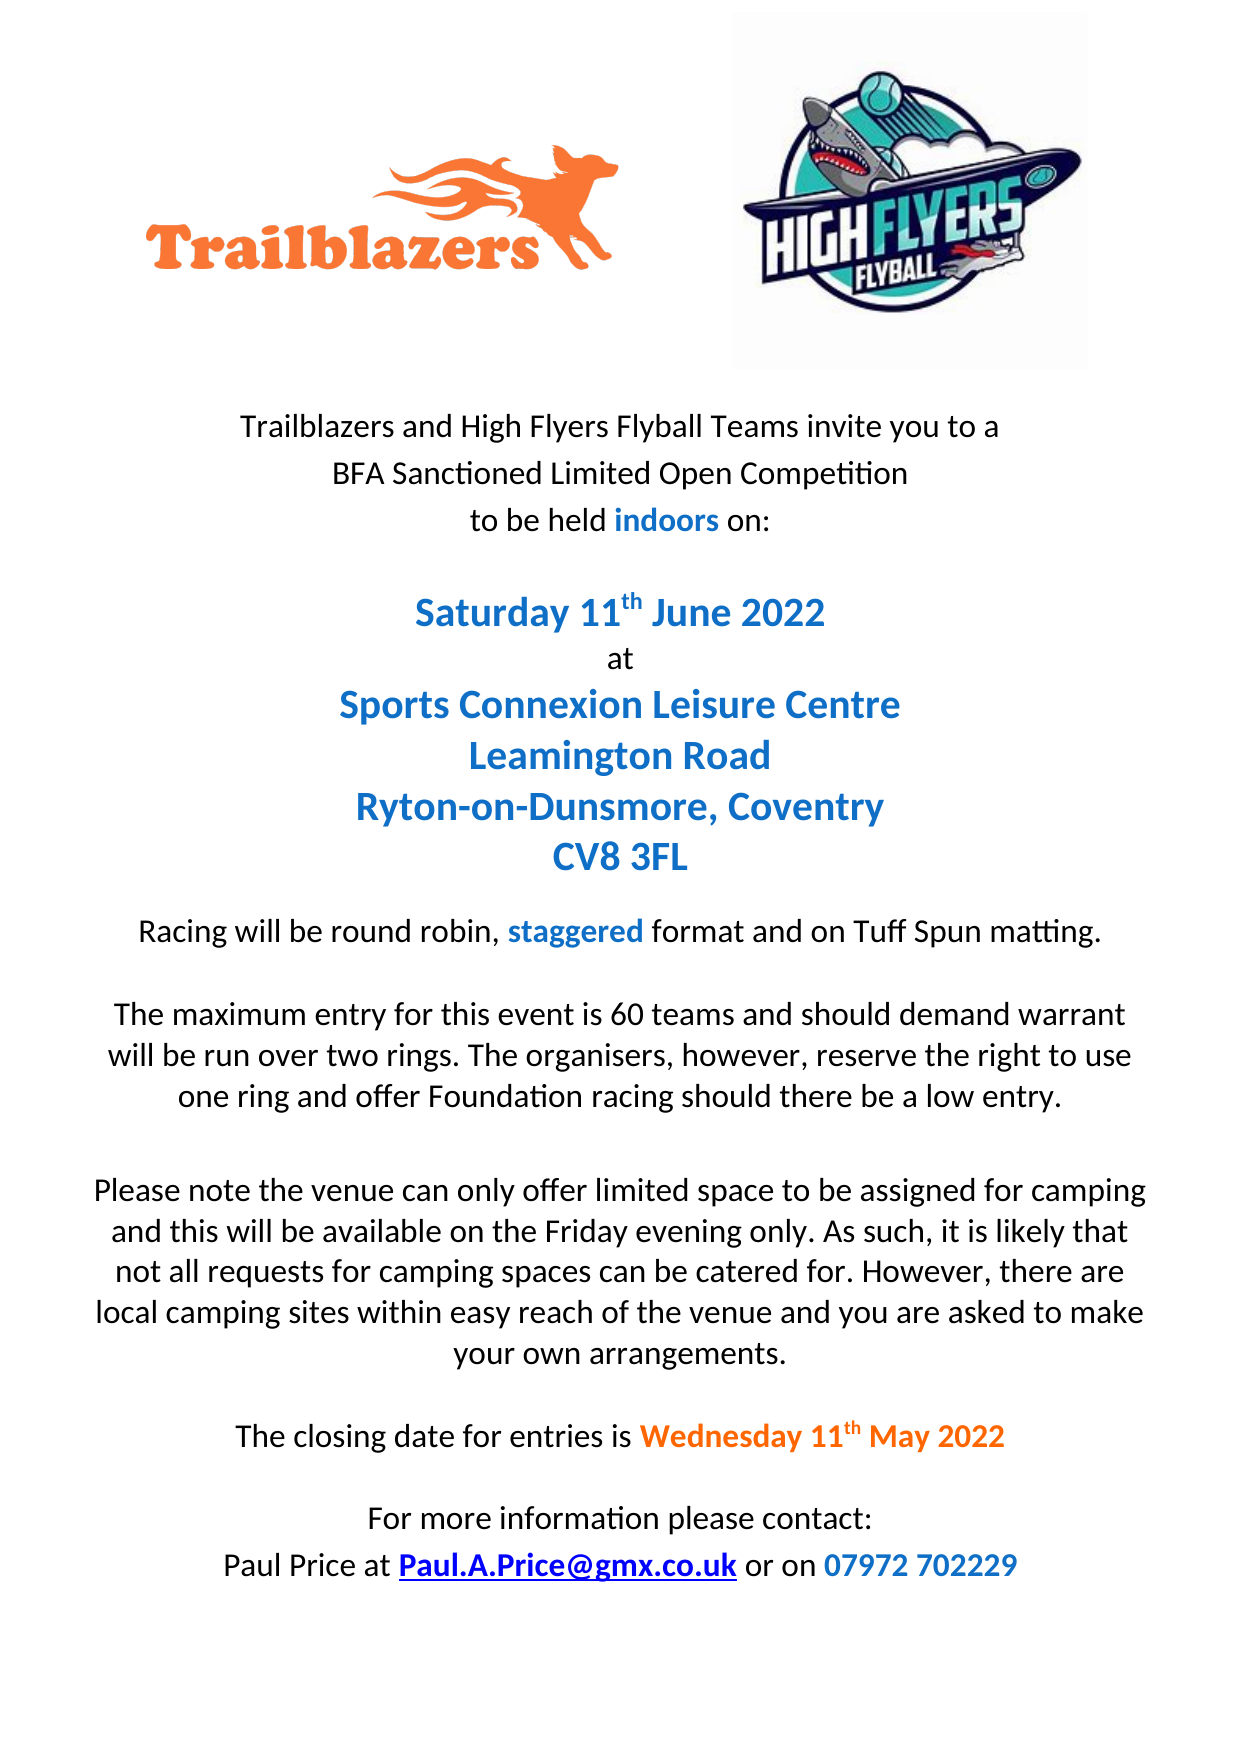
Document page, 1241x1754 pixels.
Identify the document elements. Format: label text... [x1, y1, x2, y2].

subtitle The maximum entry for this event is 60 teams and should demand warrant will be run over two rings. The organisers, however, reserve the right to use one ring and offer Foundation racing should there be a low entry. [89, 993, 1152, 1116]
subtitle Racing will be round robin, staggered format and on Tuff Spun matting. [89, 910, 1152, 950]
text Saturday 11th June 2022 [89, 586, 1152, 637]
subtitle Trailblazers and High Flyers Flyball Teams invite you to a [89, 405, 1152, 445]
picture [731, 12, 1088, 369]
text at [89, 637, 1152, 678]
subtitle to be held indoors on: [89, 499, 1152, 539]
picture [145, 145, 619, 270]
text Sports Connexion Leisure Centre Leamington Road Ryton-on-Dunsmore, Coventry [89, 678, 1152, 830]
subtitle Please note the venue can only offer limited space to be assigned for camping and this will be available on the Friday evening only. As such, it is likely that not all requests for camping spaces can be catered for. However, there are local camping sites within easy reach of the venue and you are asked to make your own arrangements. [89, 1169, 1152, 1372]
text The closing date for entries is Wednesday 11th May 2022 [89, 1416, 1152, 1456]
text CV8 3FL [89, 830, 1152, 910]
subtitle BFA Sanctioned Limited Open Competition [89, 452, 1152, 492]
text For more information please contact: [89, 1497, 1152, 1538]
text Paul Price at Paul.A.Price@gmx.co.uk or on 07972 702229 [89, 1544, 1152, 1585]
